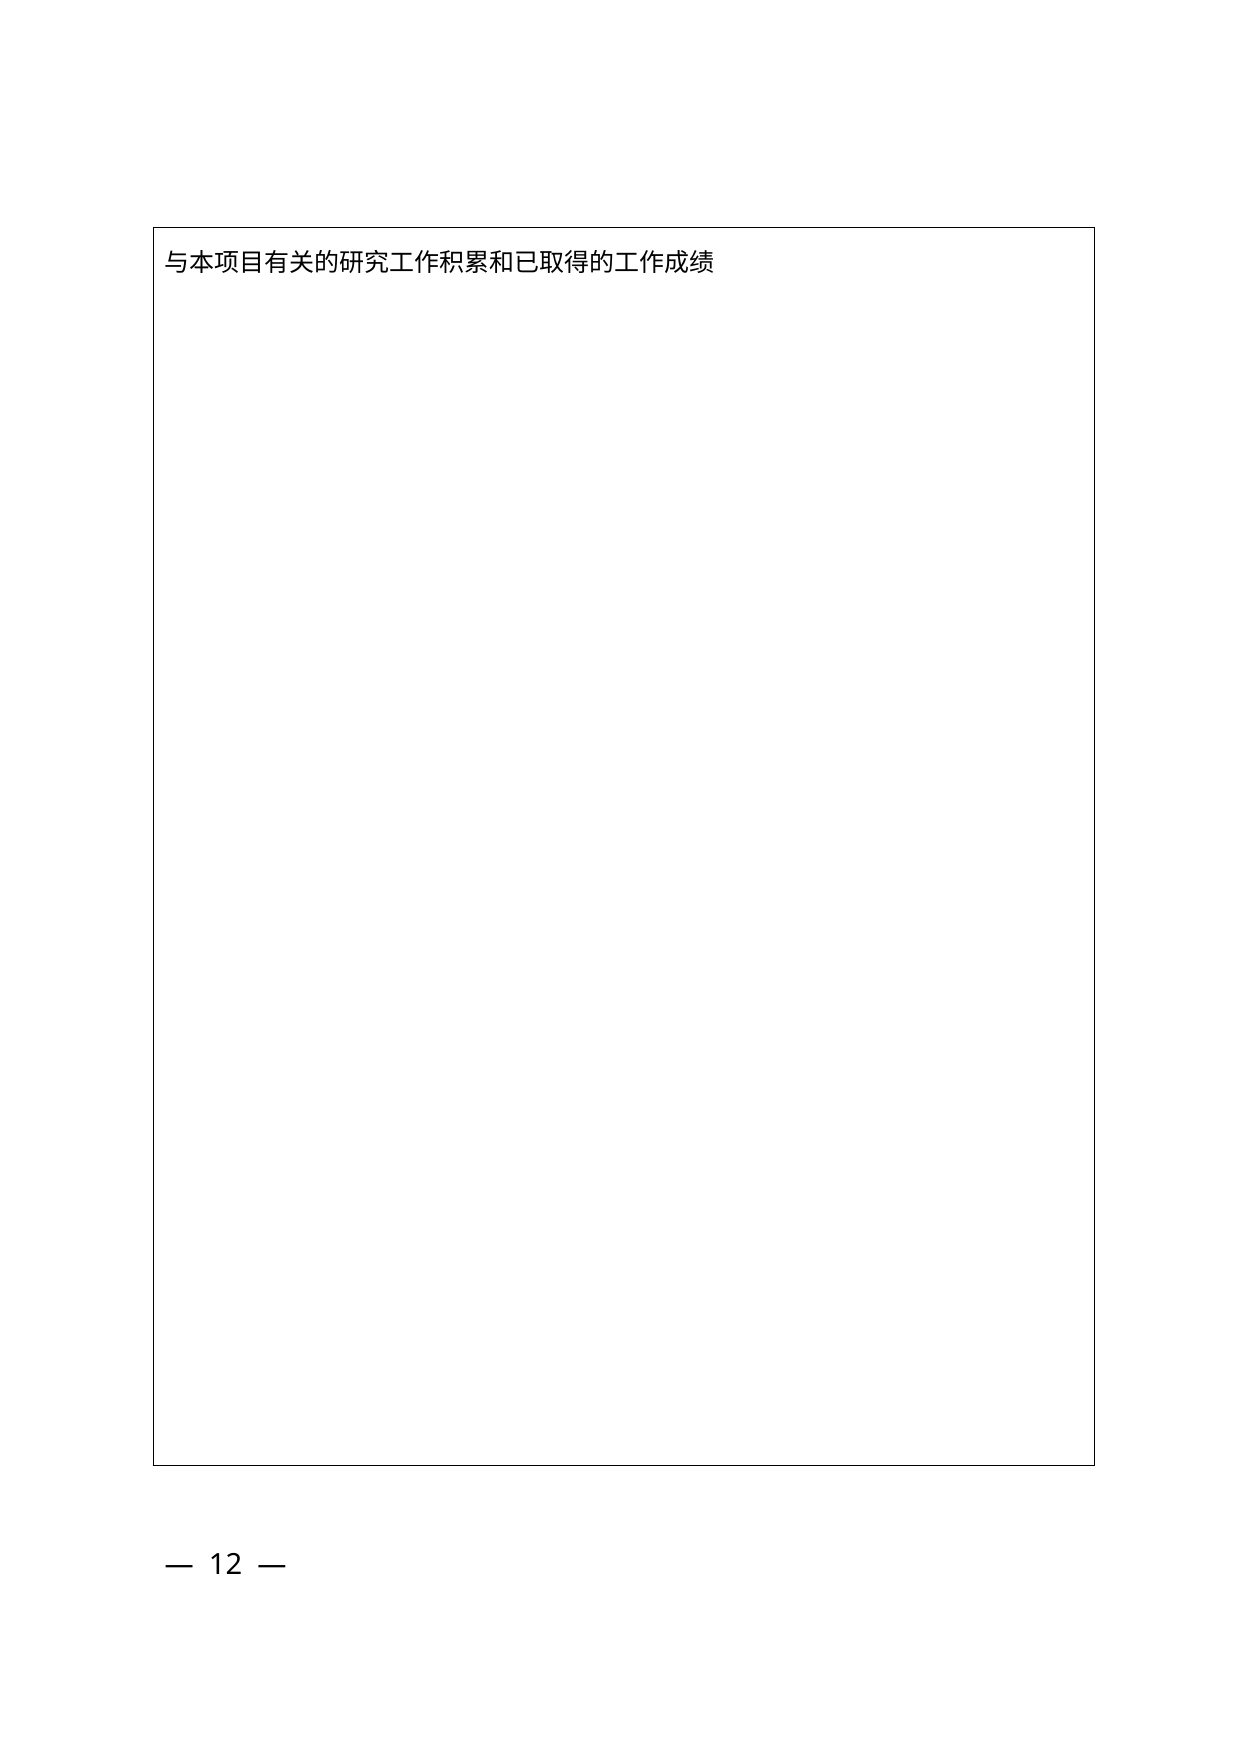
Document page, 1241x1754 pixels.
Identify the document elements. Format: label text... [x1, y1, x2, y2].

table_header 与本项目有关的研究工作积累和已取得的工作成绩 [154, 228, 1094, 1465]
